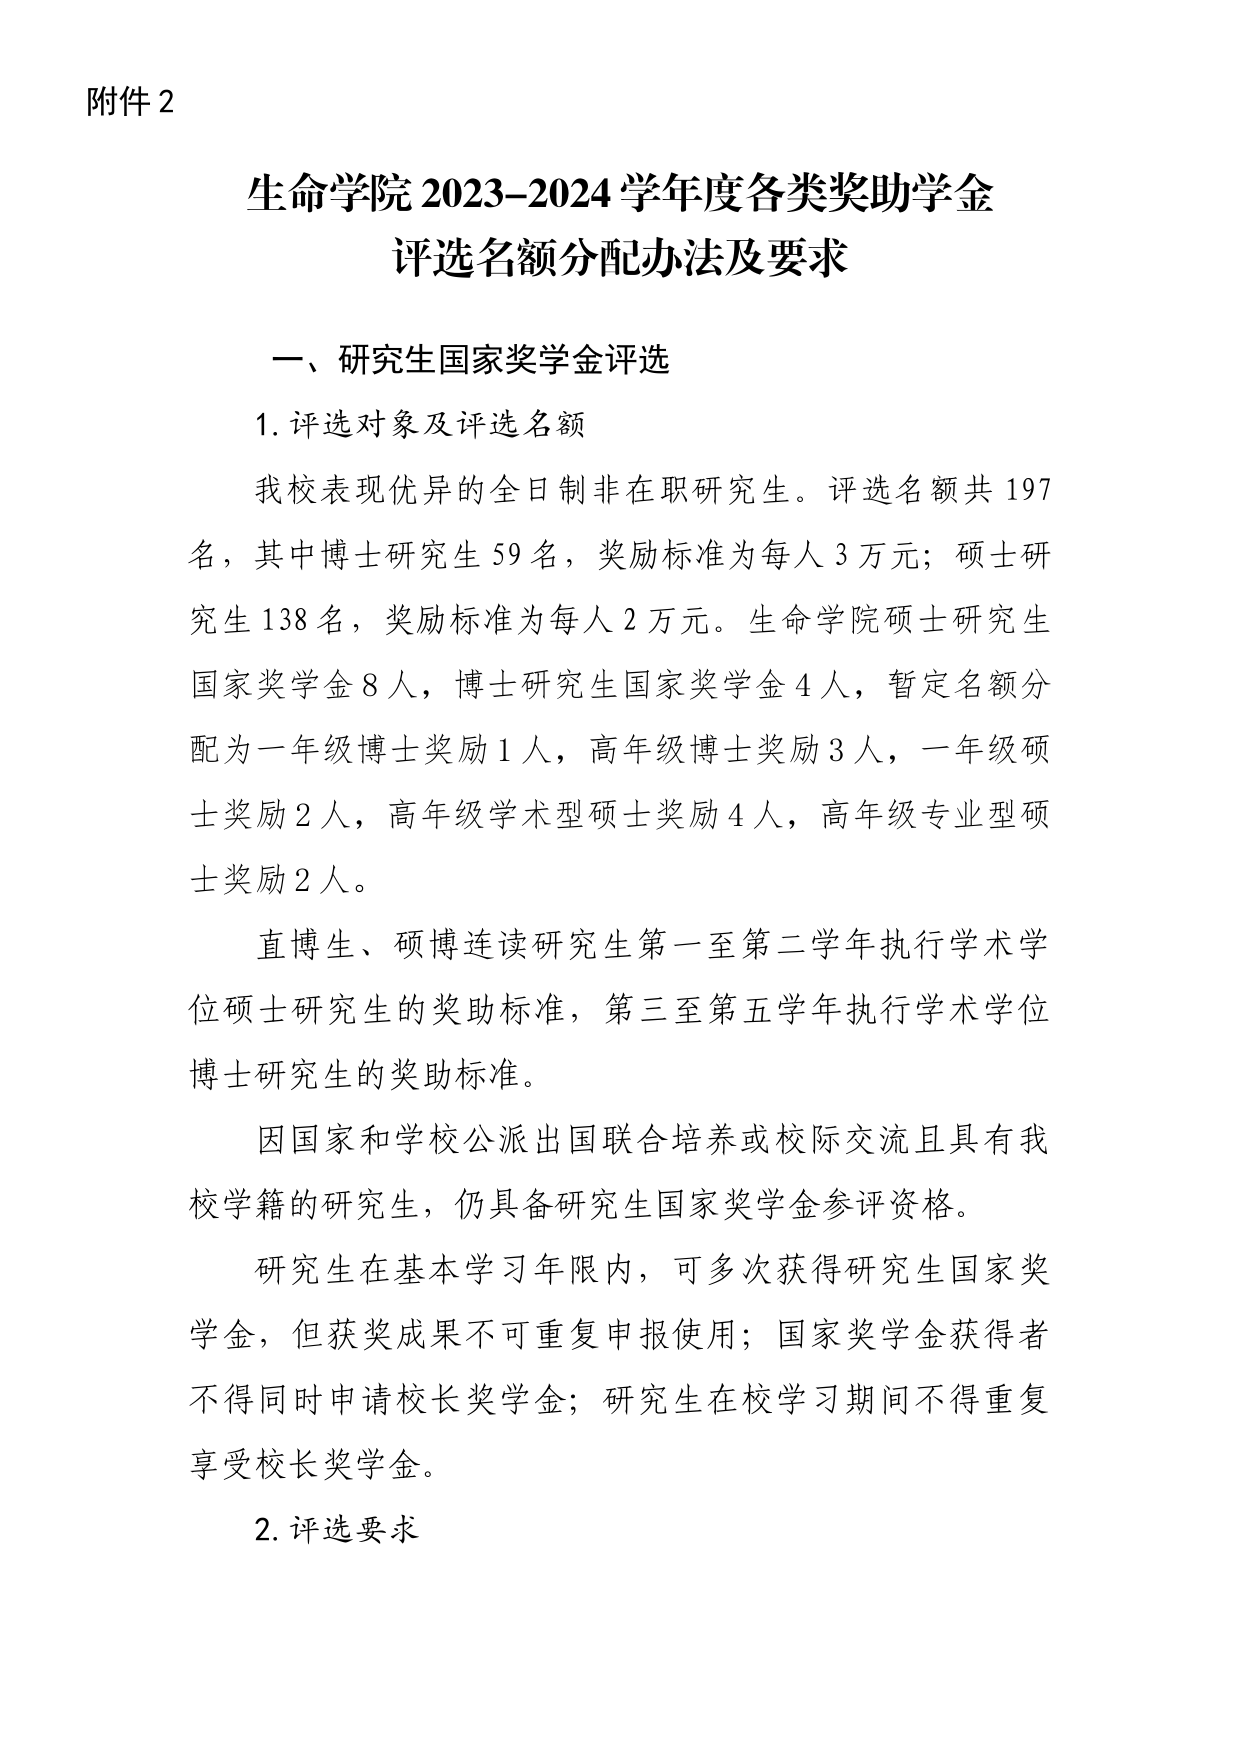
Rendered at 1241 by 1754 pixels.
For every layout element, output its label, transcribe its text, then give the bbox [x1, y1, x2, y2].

text 研究生在基本学习年限内，可多次获得研究生国家奖学金，但获奖成果不可重复申报使用；国家奖学金获得者不得同时申请校长奖学金；研究生在校学习期间不得重复享受校长奖学金。 [187, 1234, 1053, 1494]
text 直博生、硕博连读研究生第一至第二学年执行学术学位硕士研究生的奖助标准，第三至第五学年执行学术学位博士研究生的奖助标准。 [187, 909, 1053, 1104]
text 我校表现优异的全日制非在职研究生。评选名额共197名，其中博士研究生59名，奖励标准为每人3万元；硕士研究生138名，奖励标准为每人2万元。生命学院硕士研究生国家奖学金8人，博士研究生国家奖学金4人，暂定名额分配为一年级博士奖励1人，高年级博士奖励3人，一年级硕士奖励2人，高年级学术型硕士奖励4人，高年级专业型硕士奖励2人。 [187, 454, 1053, 909]
text 一、研究生国家奖学金评选 [187, 324, 1053, 389]
text 1.评选对象及评选名额 [187, 389, 1053, 454]
text 评选名额分配办法及要求 [187, 227, 1053, 292]
text 因国家和学校公派出国联合培养或校际交流且具有我校学籍的研究生，仍具备研究生国家奖学金参评资格。 [187, 1104, 1053, 1234]
text 2.评选要求 [187, 1494, 1053, 1559]
text 生命学院2023-2024学年度各类奖助学金 [187, 162, 1053, 227]
